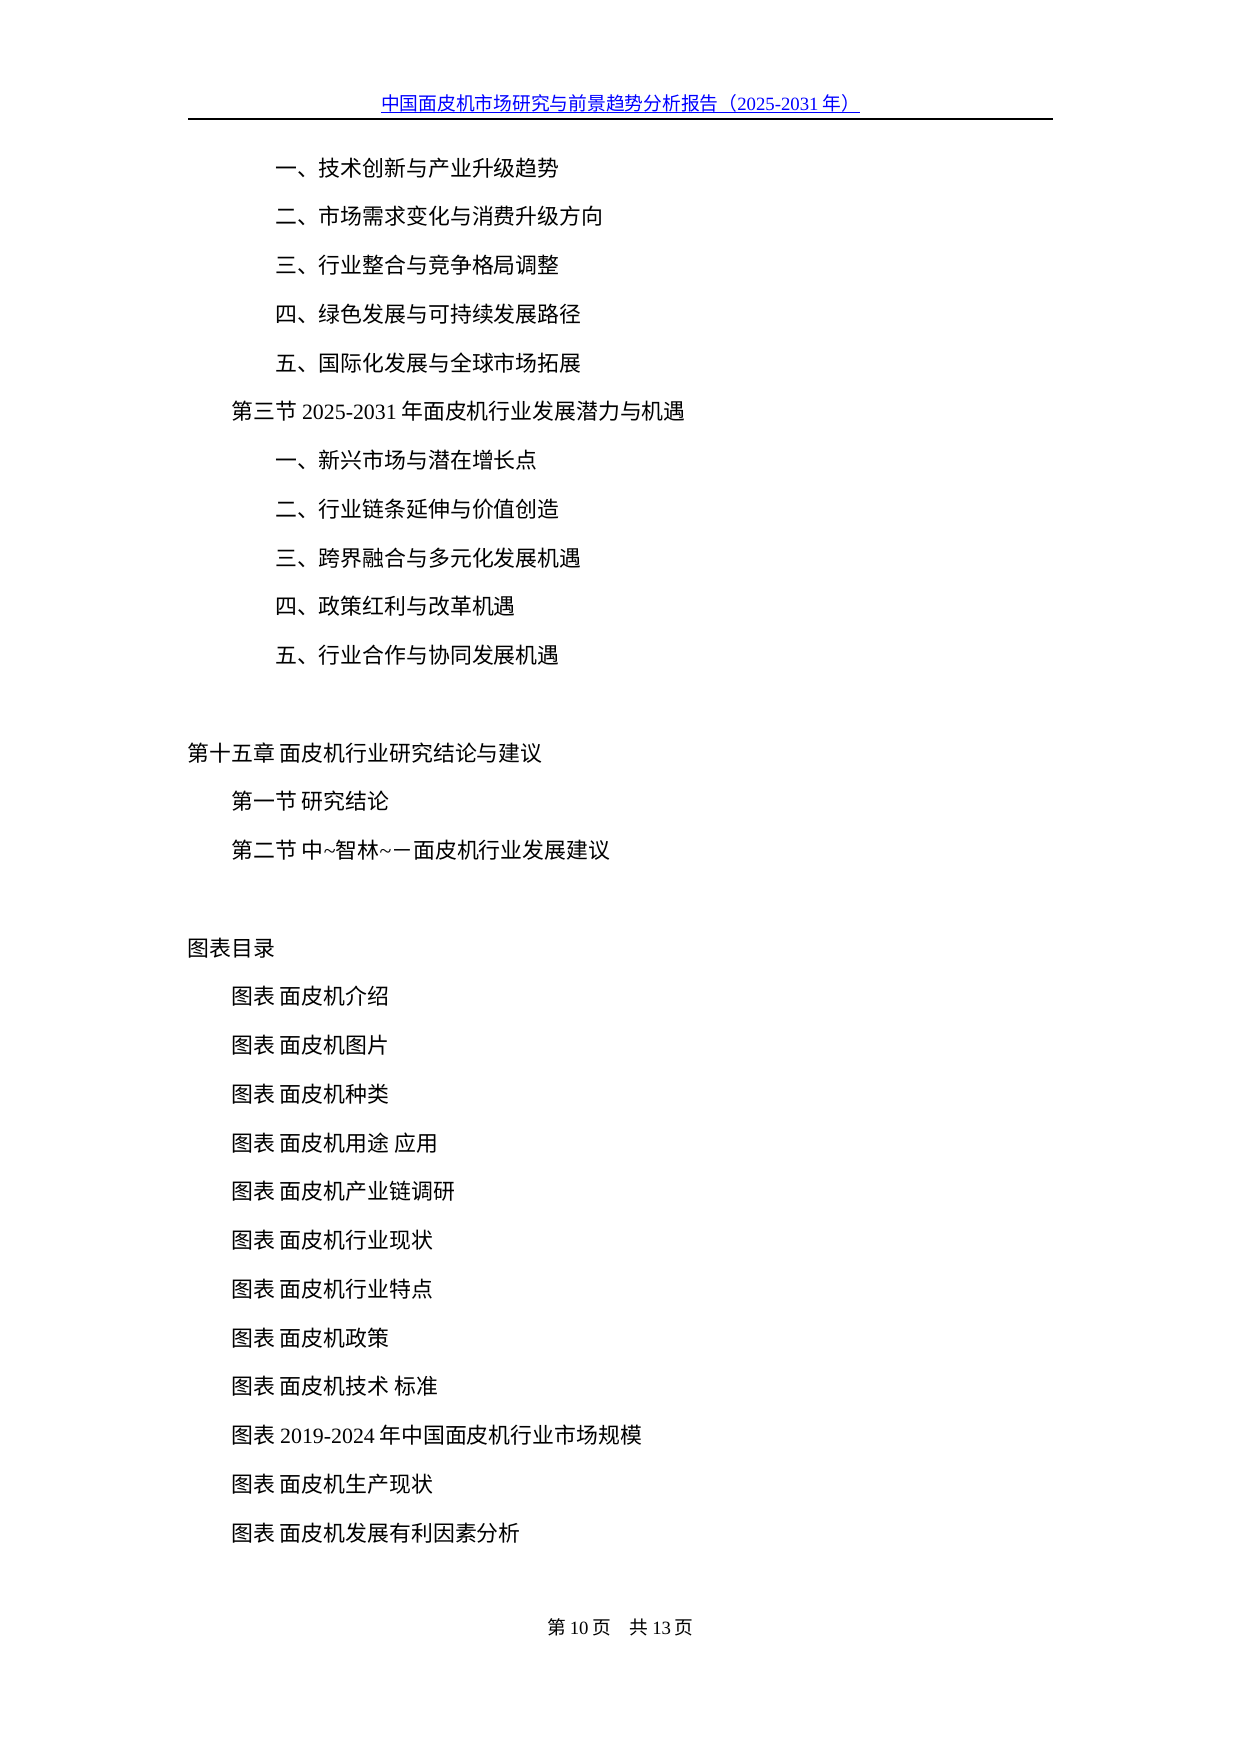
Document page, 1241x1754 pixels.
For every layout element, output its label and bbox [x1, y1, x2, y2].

text [187, 150, 1053, 1548]
